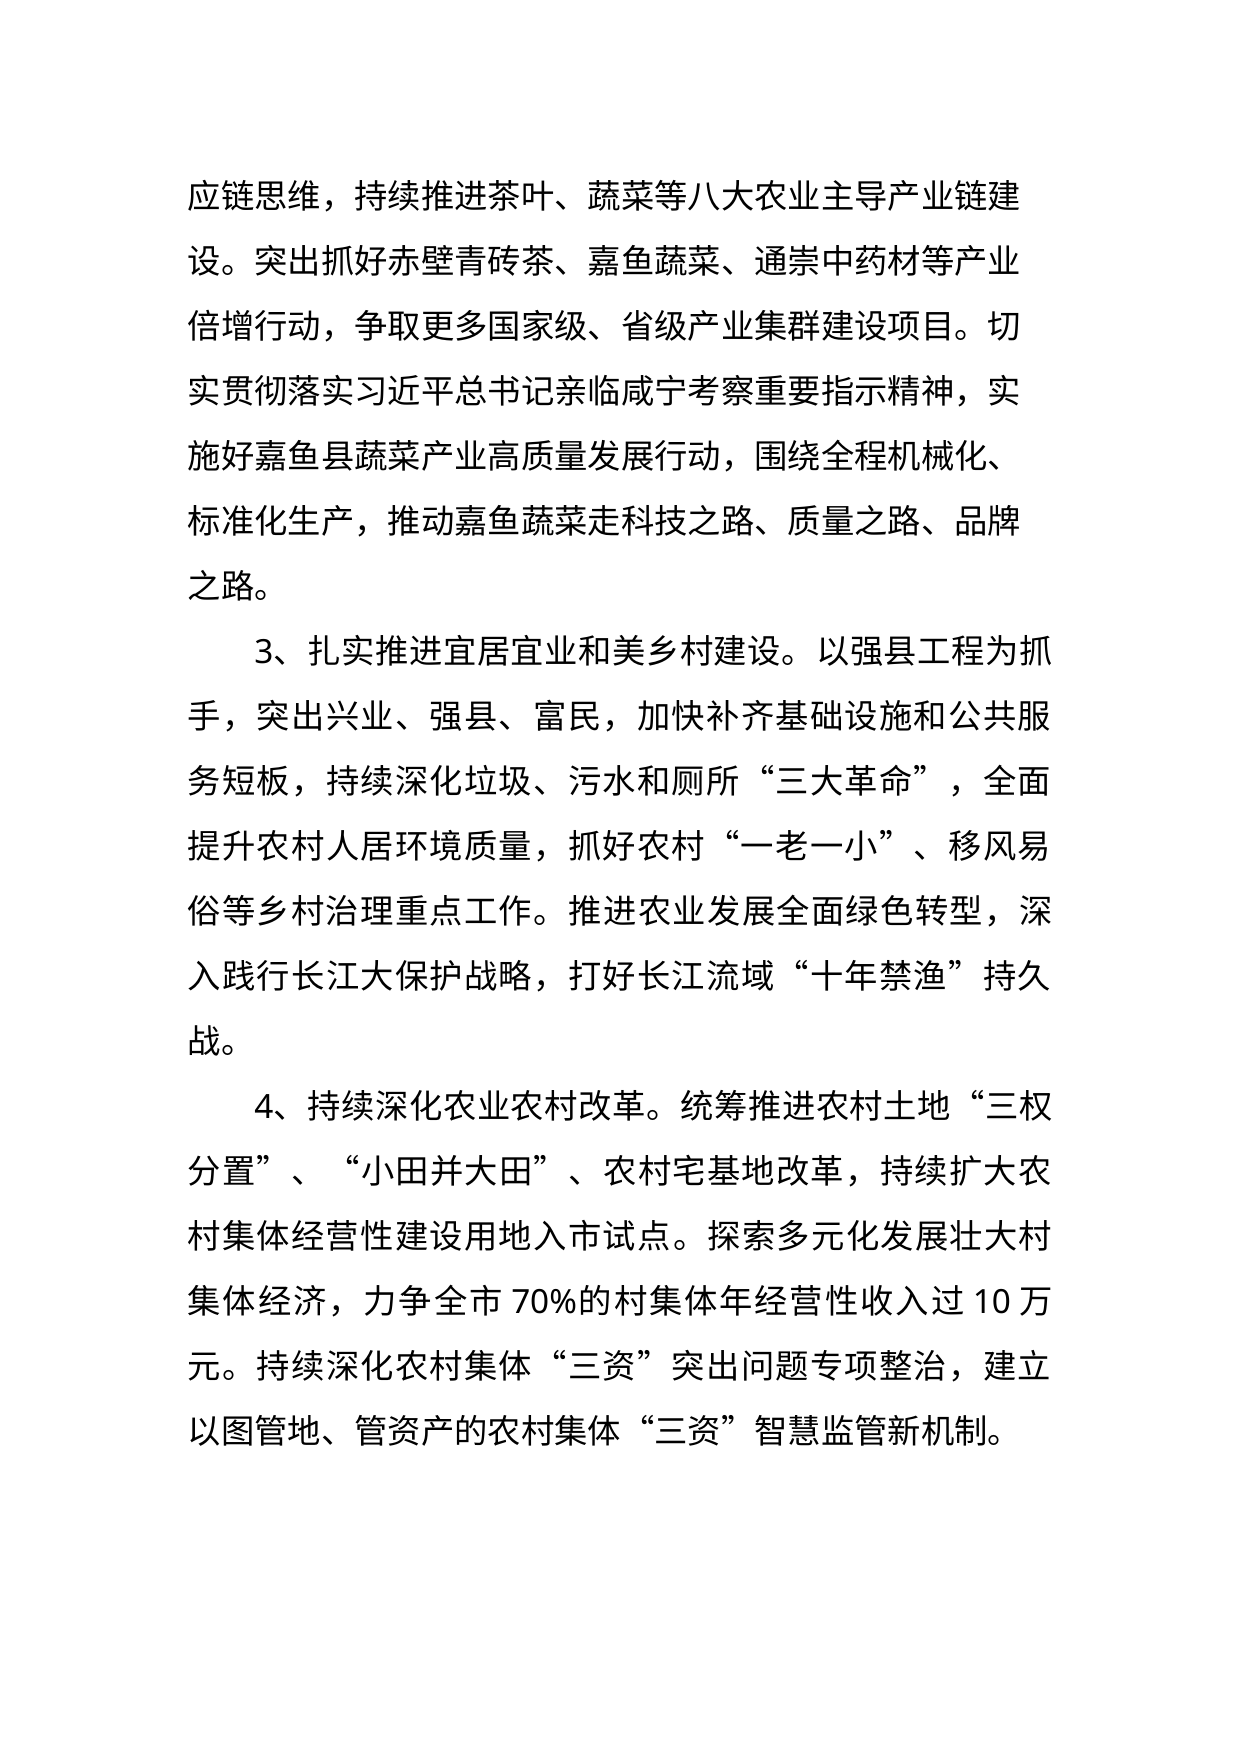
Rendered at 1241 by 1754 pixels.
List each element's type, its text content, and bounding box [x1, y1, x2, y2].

text 4、持续深化农业农村改革。统筹推进农村土地“三权分置”、“小田并大田”、农村宅基地改革，持续扩大农村集体经营性建设用地入市试点。探索多元化发展壮大村集体经济，力争全市70%的村集体年经营性收入过10万元。持续深化农村集体“三资”突出问题专项整治，建立以图管地、管资产的农村集体“三资”智慧监管新机制。 [187, 1072, 1053, 1462]
text 3、扎实推进宜居宜业和美乡村建设。以强县工程为抓手，突出兴业、强县、富民，加快补齐基础设施和公共服务短板，持续深化垃圾、污水和厕所“三大革命”，全面提升农村人居环境质量，抓好农村“一老一小”、移风易俗等乡村治理重点工作。推进农业发展全面绿色转型，深入践行长江大保护战略，打好长江流域“十年禁渔”持久战。 [187, 617, 1053, 1072]
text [187, 162, 1053, 617]
